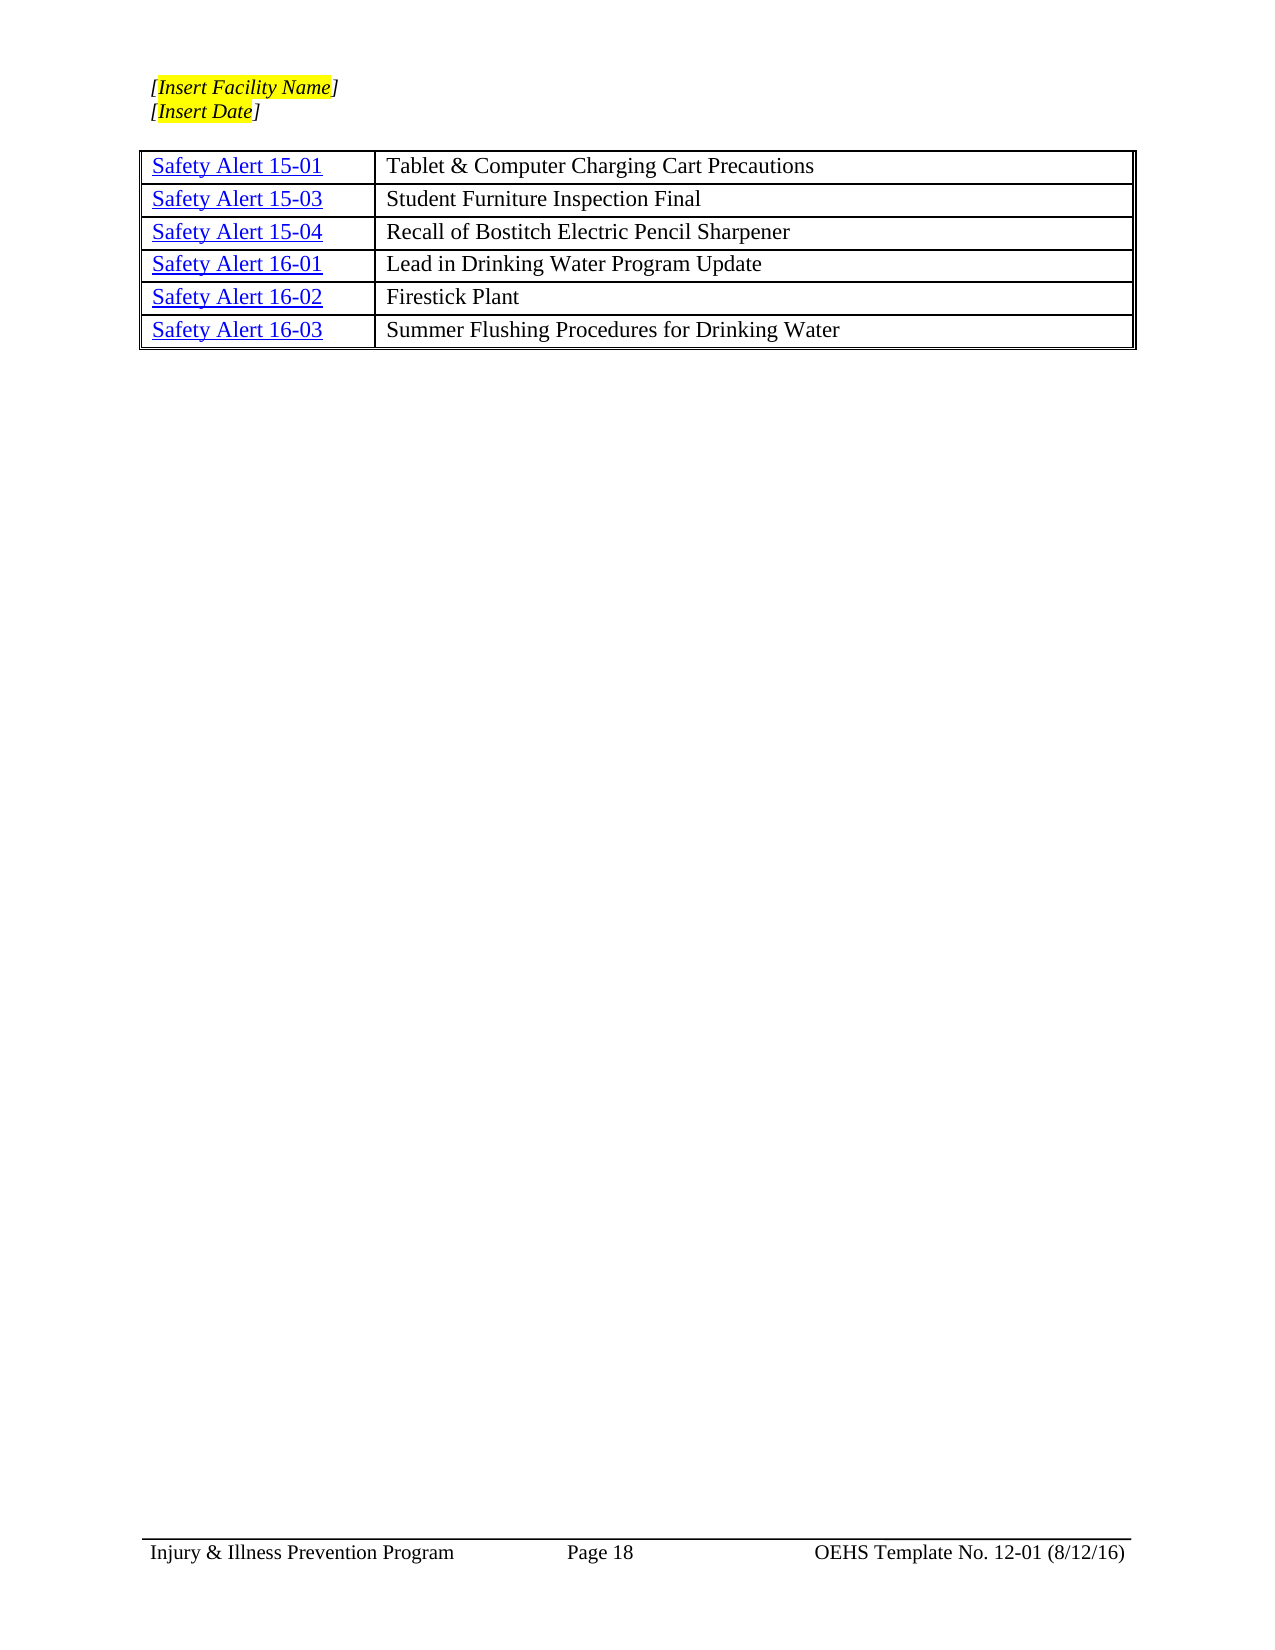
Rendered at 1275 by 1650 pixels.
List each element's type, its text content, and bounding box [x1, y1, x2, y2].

table_cell Safety Alert 15-03 [142, 185, 374, 216]
table_cell Firestick Plant [376, 283, 1132, 314]
table_cell Safety Alert 16-01 [142, 251, 374, 281]
table_cell Student Furniture Inspection Final [376, 185, 1132, 216]
table_cell Safety Alert 15-01 [142, 152, 374, 183]
table_cell Safety Alert 15-04 [142, 218, 374, 248]
table_cell Safety Alert 16-03 [142, 316, 374, 347]
table_cell Tablet & Computer Charging Cart Precautions [376, 152, 1132, 183]
table_cell Lead in Drinking Water Program Update [376, 251, 1132, 281]
table_cell Safety Alert 16-02 [142, 283, 374, 314]
table_cell Recall of Bostitch Electric Pencil Sharpener [376, 218, 1132, 248]
table_cell Summer Flushing Procedures for Drinking Water [376, 316, 1132, 347]
